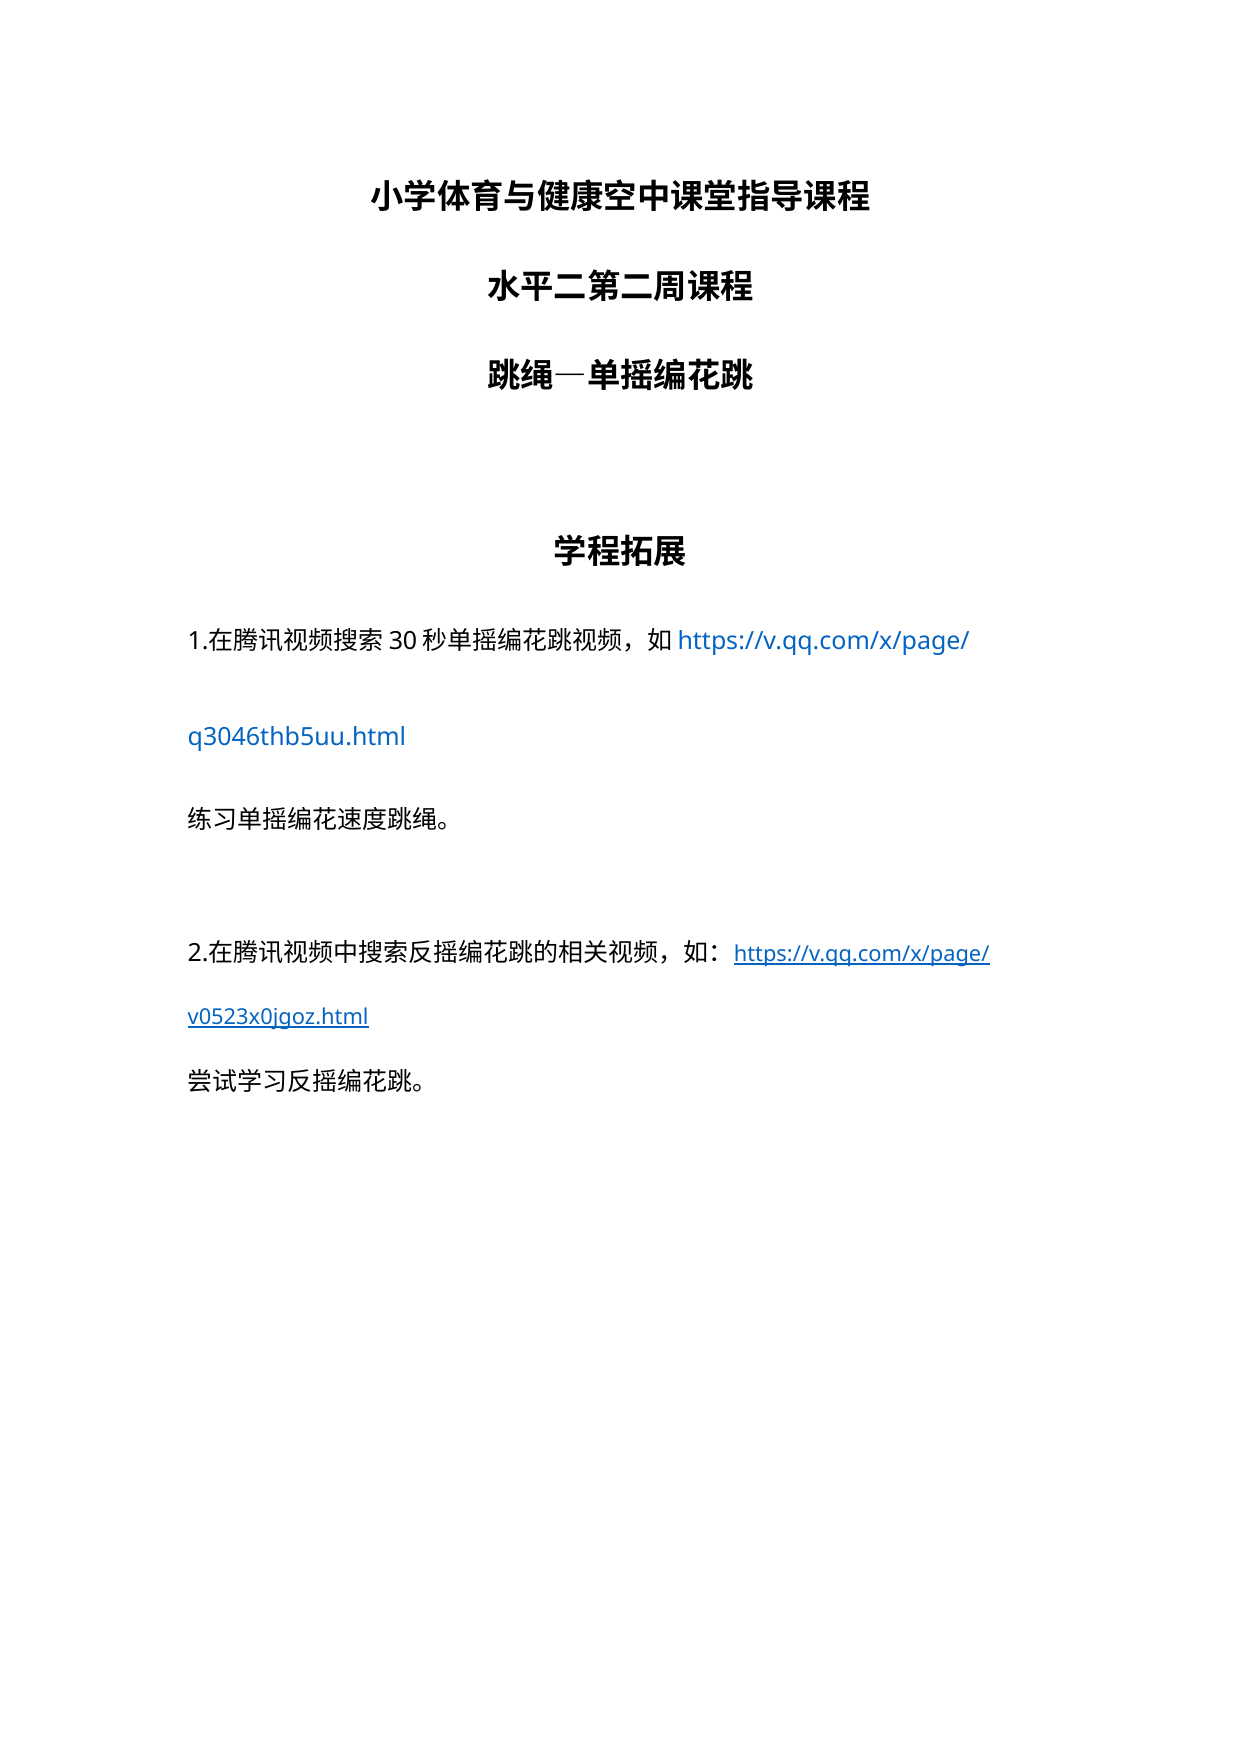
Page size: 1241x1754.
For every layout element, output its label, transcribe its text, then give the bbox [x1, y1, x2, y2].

text 尝试学习反摇编花跳。 [187, 1047, 1053, 1112]
text 练习单摇编花速度跳绳。 [187, 785, 1053, 850]
text 2.在腾讯视频中搜索反摇编花跳的相关视频，如：https://v.qq.com/x/page/v0523x0jgoz.html [187, 918, 1053, 1032]
text 1.在腾讯视频搜索30秒单摇编花跳视频，如https://v.qq.com/x/page/q3046thb5uu.html [187, 606, 1053, 768]
text 小学体育与健康空中课堂指导课程 [187, 162, 1053, 227]
text 水平二第二周课程 [187, 251, 1053, 316]
text 跳绳—单摇编花跳 [187, 340, 1053, 405]
text 学程拓展 [187, 517, 1053, 582]
